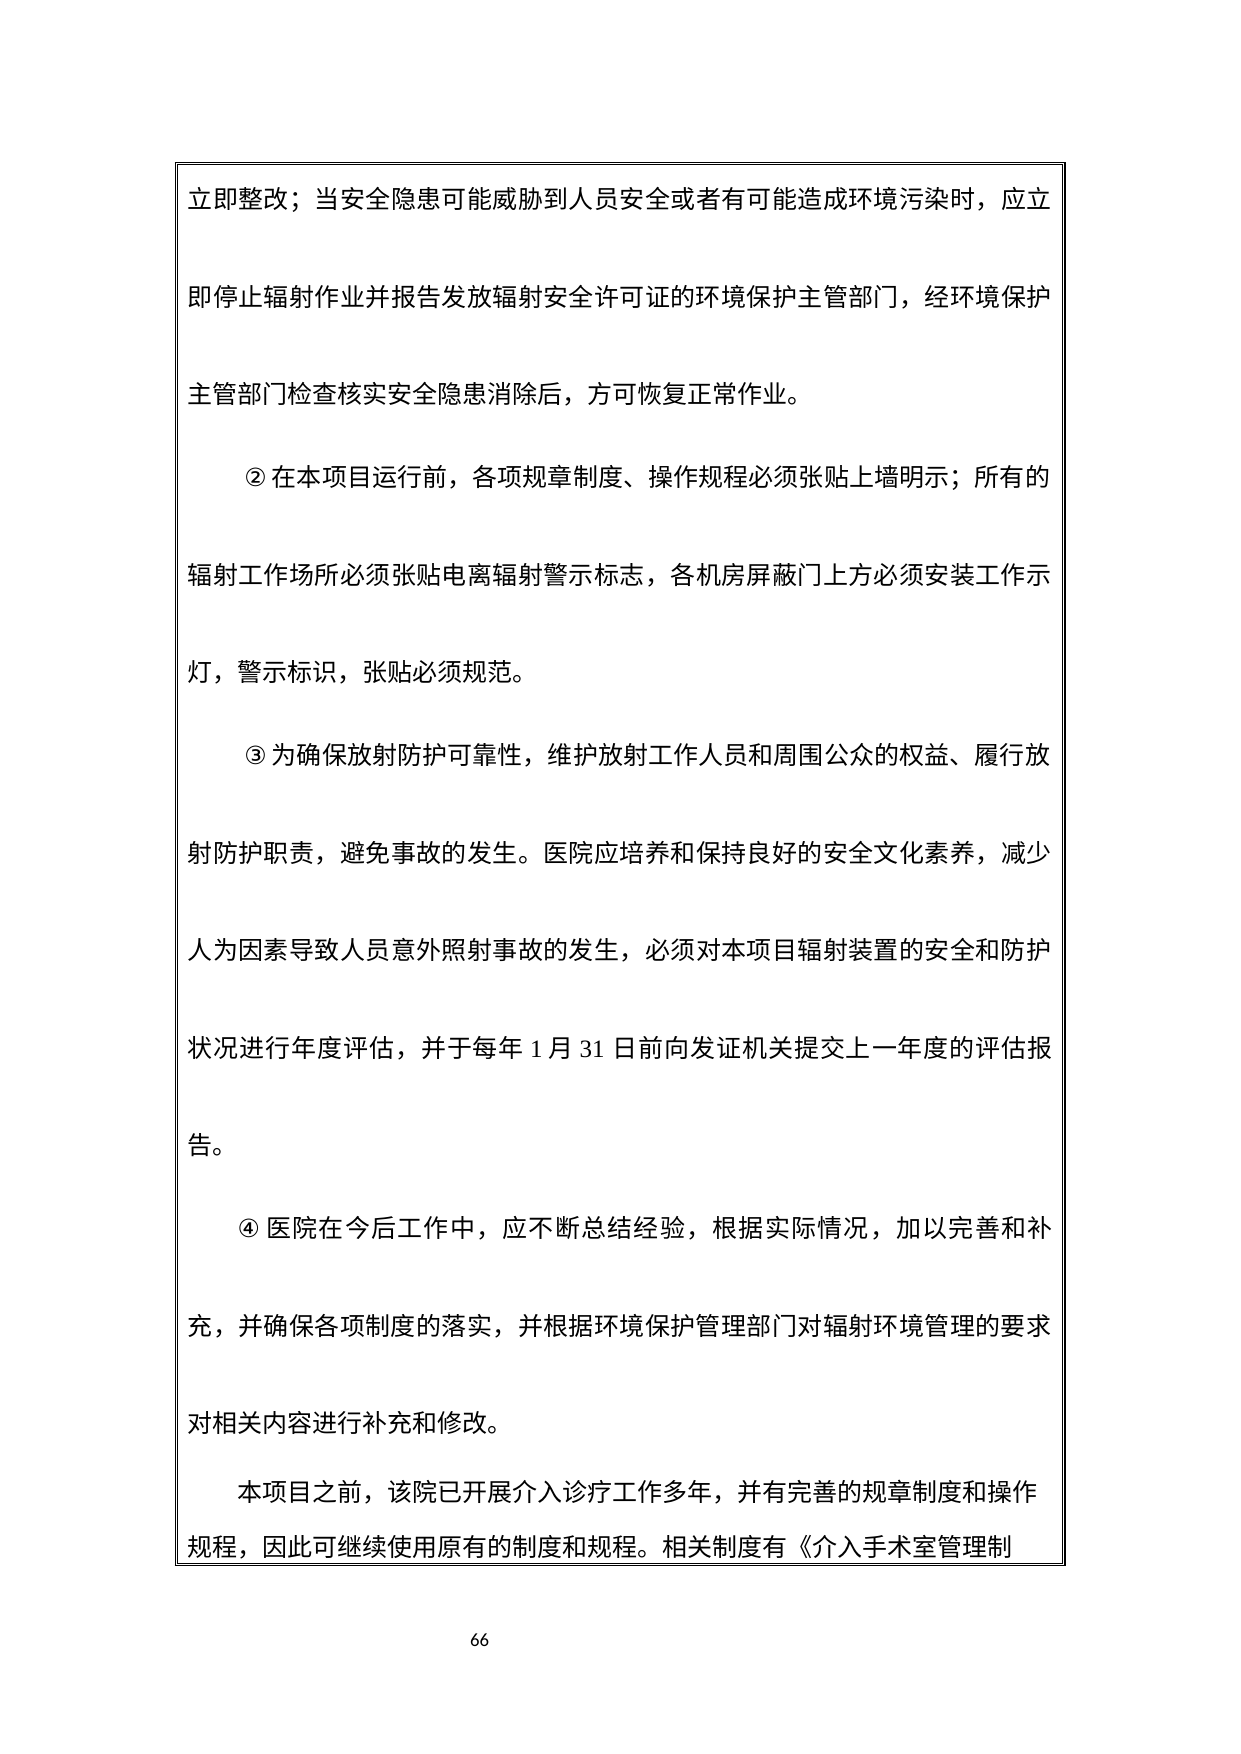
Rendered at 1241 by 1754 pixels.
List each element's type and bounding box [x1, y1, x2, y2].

table_header [178, 165, 1062, 1563]
